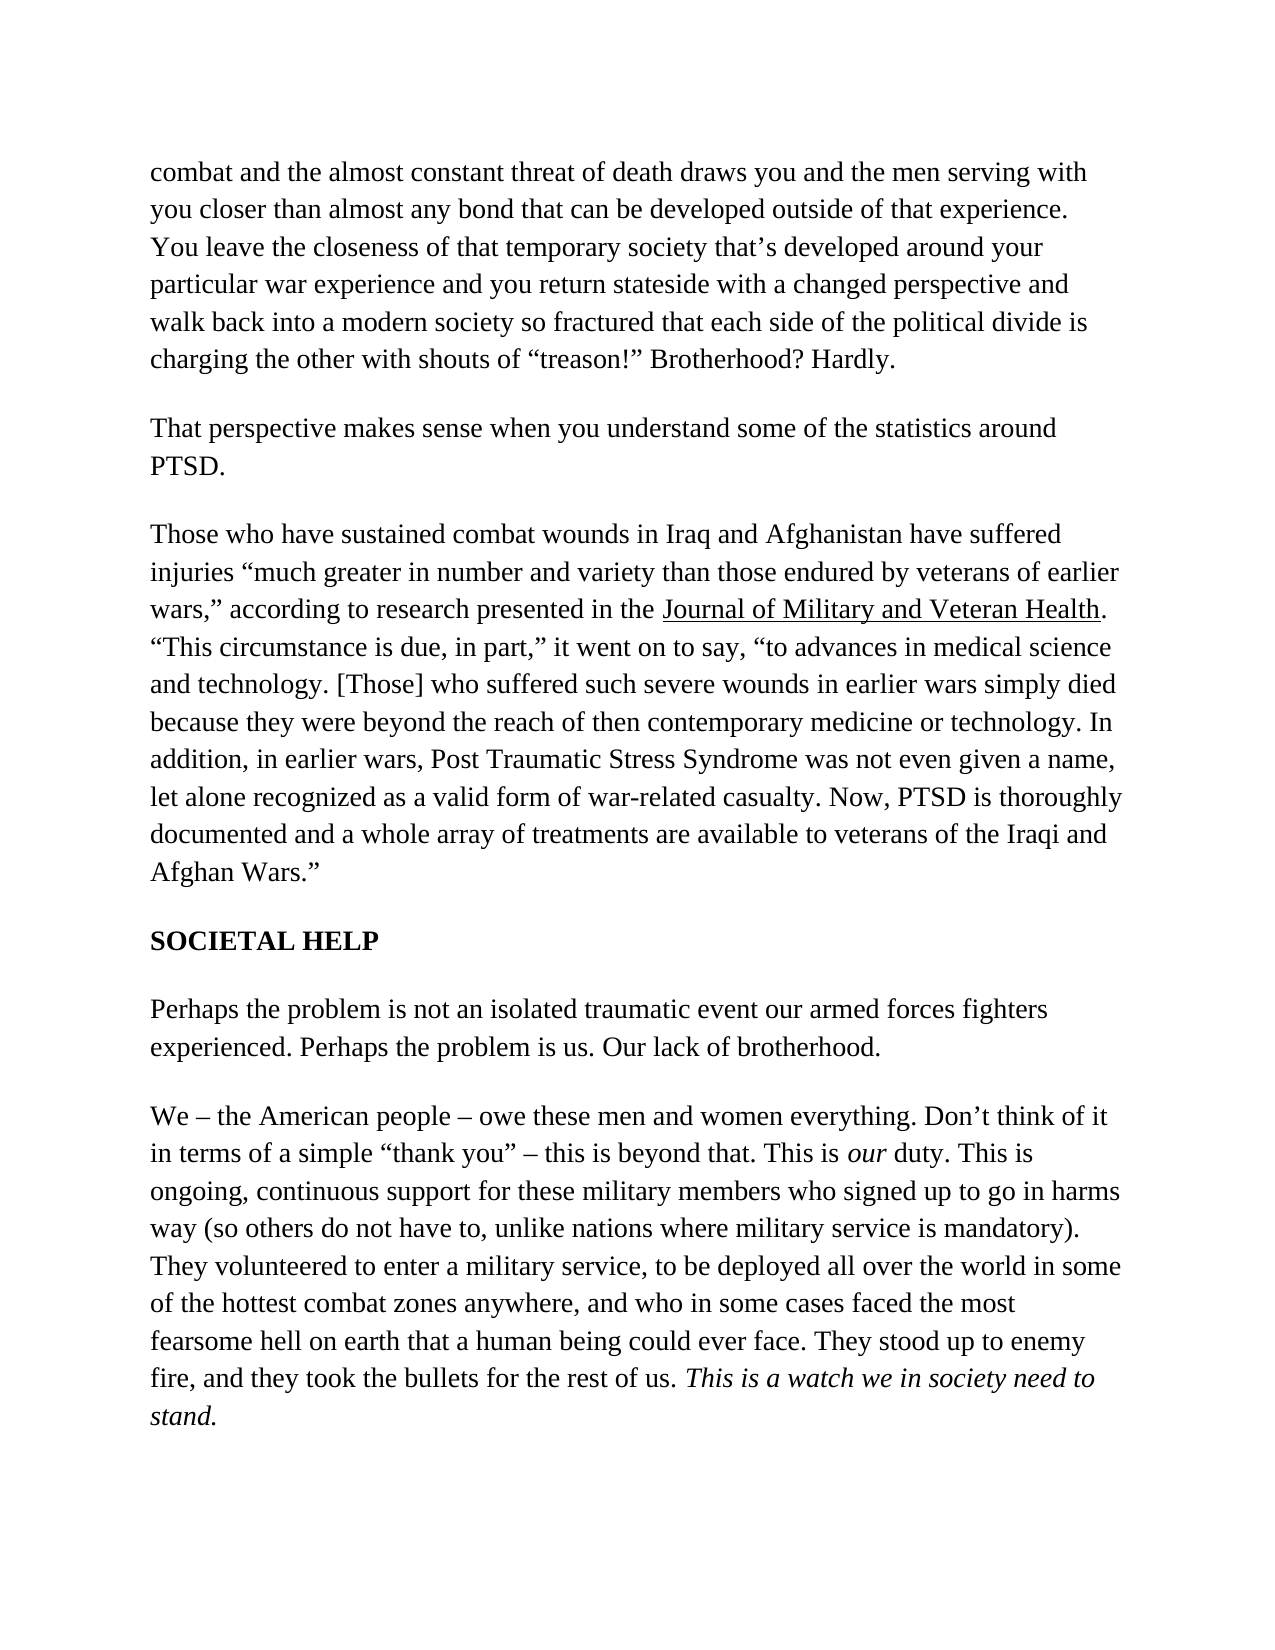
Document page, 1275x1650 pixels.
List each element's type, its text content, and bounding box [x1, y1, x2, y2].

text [150, 150, 1125, 375]
text SOCIETAL HELP [150, 919, 1125, 956]
text We – the American people – owe these men and women everything. Don’t think of it in terms of a simple “thank you” – this is beyond that. This is our duty. This is ongoing, continuous support for these military members who signed up to go in harms way (so others do not have to, unlike nations where military service is mandatory). They volunteered to enter a military service, to be deployed all over the world in some of the hottest combat zones anywhere, and who in some cases faced the most fearsome hell on earth that a human being could ever face. They stood up to enemy fire, and they took the bullets for the rest of us. This is a watch we in society need to stand. [150, 1094, 1125, 1431]
text Those who have sustained combat wounds in Iraq and Afghanistan have suffered injuries “much greater in number and variety than those endured by veterans of earlier wars,” according to research presented in the Journal of Military and Veteran Health. “This circumstance is due, in part,” it went on to say, “to advances in medical science and technology. [Those] who suffered such severe wounds in earlier wars simply died because they were beyond the reach of then contemporary medicine or technology. In addition, in earlier wars, Post Traumatic Stress Syndrome was not even given a name, let alone recognized as a valid form of war-related casualty. Now, PTSD is thoroughly documented and a whole array of treatments are available to veterans of the Iraqi and Afghan Wars.” [150, 512, 1125, 887]
text Perhaps the problem is not an isolated traumatic event our armed forces fighters experienced. Perhaps the problem is us. Our lack of brotherhood. [150, 987, 1125, 1062]
text That perspective makes sense when you understand some of the statistics around PTSD. [150, 406, 1125, 481]
